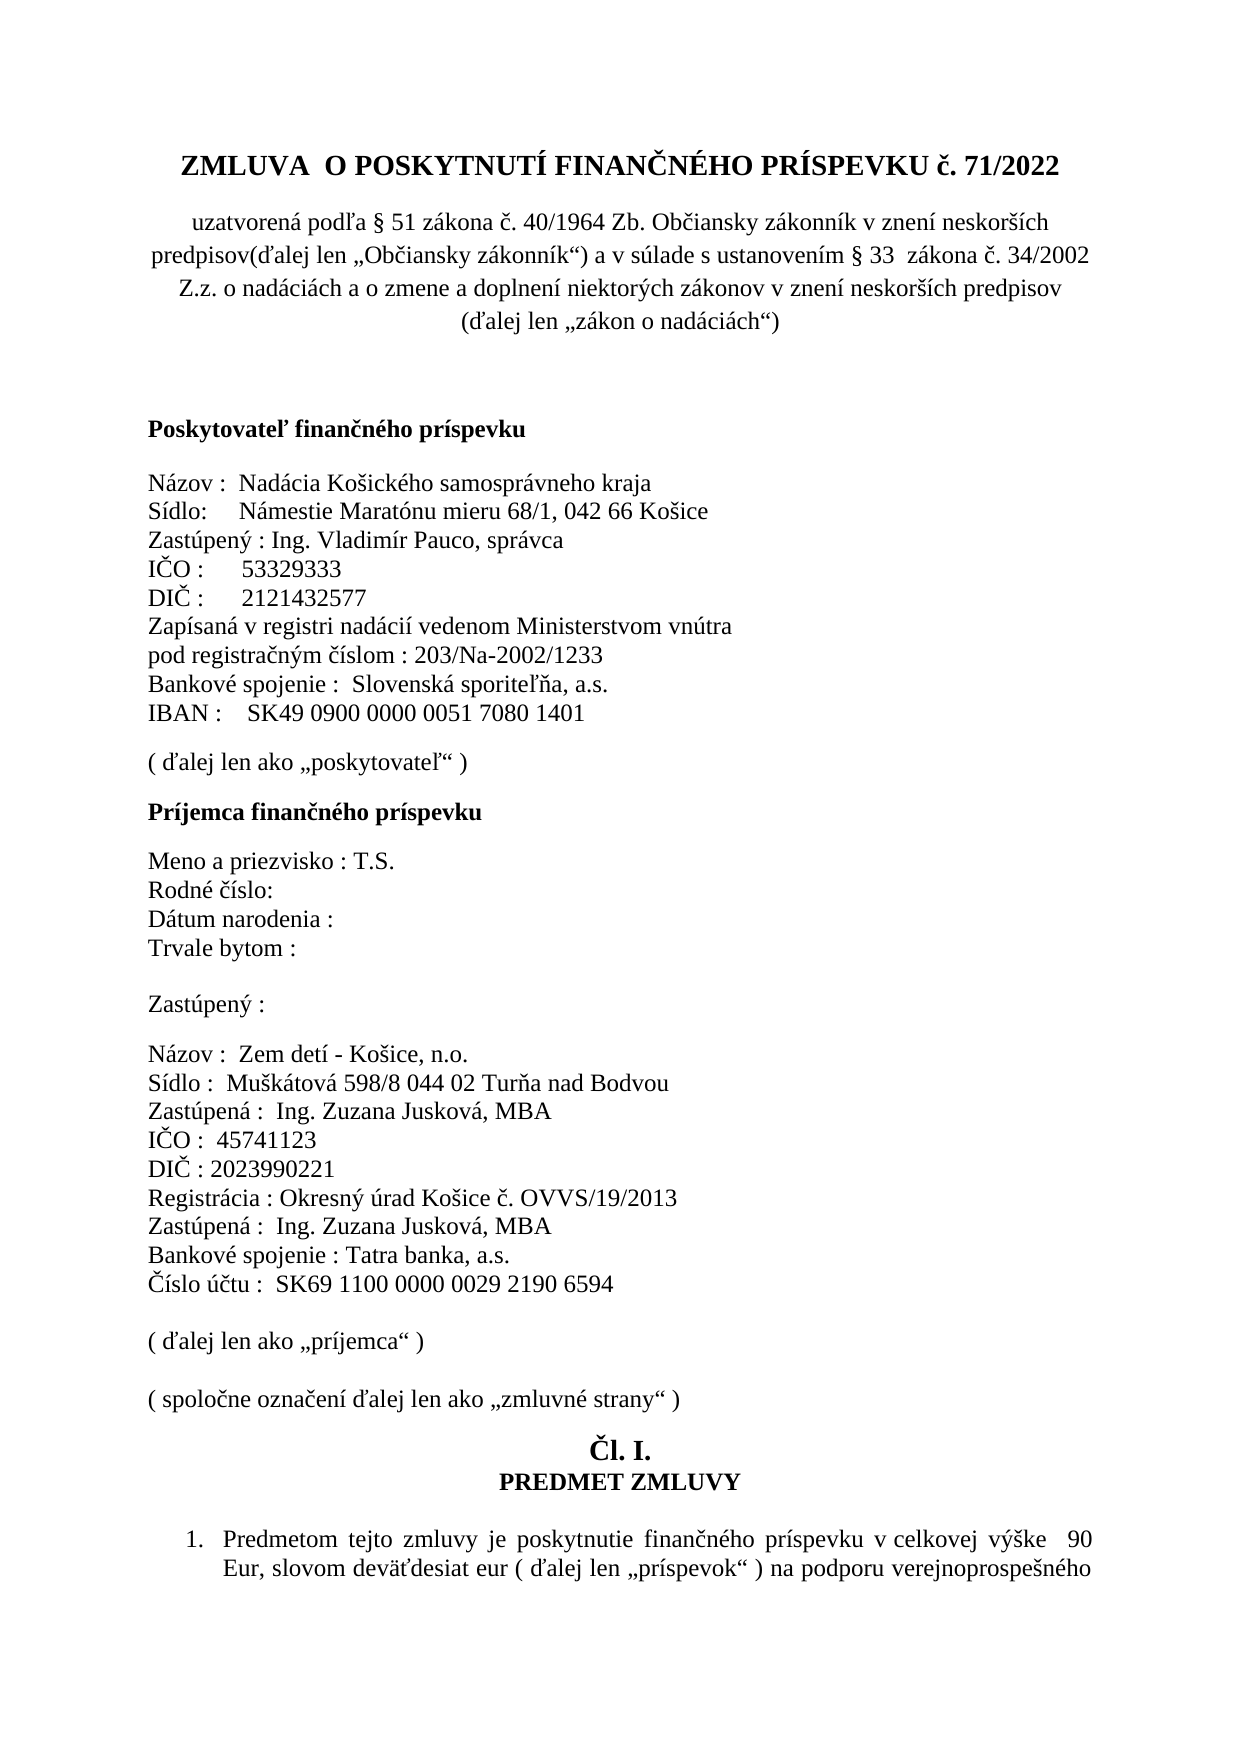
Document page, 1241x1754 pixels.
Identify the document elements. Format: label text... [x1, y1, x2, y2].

text Meno a priezvisko : T.S. [148, 846, 1093, 875]
text Číslo účtu : SK69 1100 0000 0029 2190 6594 [148, 1269, 1093, 1298]
text ( ďalej len ako „príjemca“ ) [148, 1326, 1093, 1355]
text Zastúpená : Ing. Zuzana Jusková, MBA [148, 1211, 1093, 1240]
text Rodné číslo: [148, 875, 1093, 904]
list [185, 1524, 1093, 1582]
text Dátum narodenia : [148, 904, 1093, 933]
text Príjemca finančného príspevku [148, 797, 1093, 826]
text Názov : Zem detí - Košice, n.o. [148, 1039, 1093, 1068]
text Zastúpený : [148, 989, 1093, 1018]
text Sídlo : Muškátová 598/8 044 02 Turňa nad Bodvou [148, 1068, 1093, 1096]
text DIČ : 2023990221 [148, 1154, 1093, 1183]
text Názov : Nadácia Košického samosprávneho kraja Sídlo: Námestie Maratónu mieru 68/1, 042 66 Košice Zastúpený : Ing. Vladimír Pauco, správca IČO : 53329333 DIČ : 2121432577 Zapísaná v registri nadácií vedenom Ministerstvom vnútra pod registračným číslom : 203/Na-2002/1233 Bankové spojenie : Slovenská sporiteľňa, a.s. IBAN : SK49 0900 0000 0051 7080 1401 [148, 468, 1093, 726]
text Trvale bytom : [148, 933, 1093, 961]
text ( ďalej len ako „poskytovateľ“ ) [148, 747, 1093, 776]
text Poskytovateľ finančného príspevku [148, 414, 1093, 442]
text Čl. I. [148, 1433, 1093, 1467]
text ZMLUVA O POSKYTNUTÍ FINANČNÉHO PRÍSPEVKU č. 71/2022 [148, 148, 1093, 181]
text Zastúpená : Ing. Zuzana Jusková, MBA [148, 1096, 1093, 1125]
text ( spoločne označení ďalej len ako „zmluvné strany“ ) [148, 1384, 1093, 1413]
text IČO : 45741123 [148, 1125, 1093, 1154]
text Registrácia : Okresný úrad Košice č. OVVS/19/2013 [148, 1183, 1093, 1211]
text PREDMET ZMLUVY [148, 1467, 1093, 1496]
text uzatvorená podľa § 51 zákona č. 40/1964 Zb. Občiansky zákonník v znení neskorších predpisov(ďalej len „Občiansky zákonník“) a v súlade s ustanovením § 33 zákona č. 34/2002 Z.z. o nadáciách a o zmene a doplnení niektorých zákonov v znení neskorších predpisov (ďalej len „zákon o nadáciách“) [148, 207, 1093, 335]
text Bankové spojenie : Tatra banka, a.s. [148, 1240, 1093, 1269]
